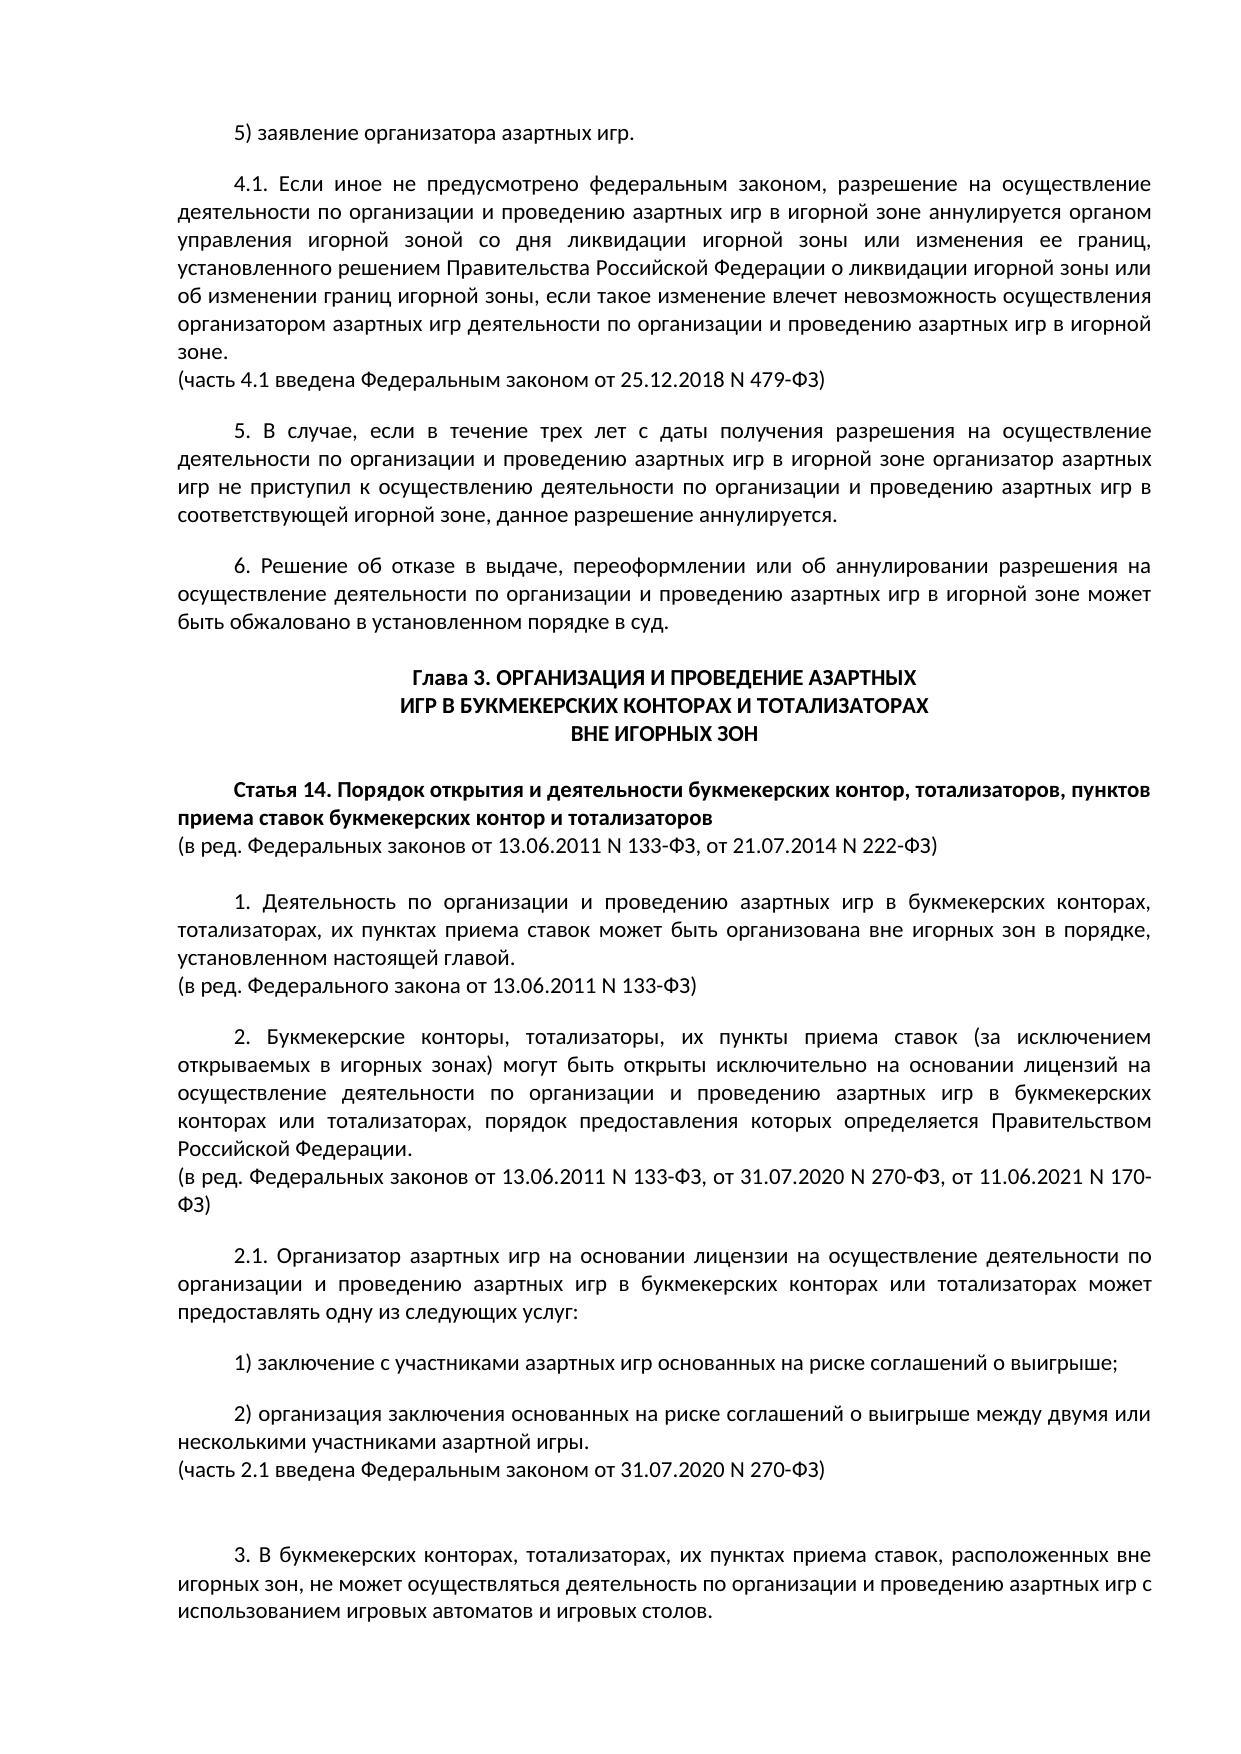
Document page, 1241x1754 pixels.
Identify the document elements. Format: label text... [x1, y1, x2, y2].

text (в ред. Федерального закона от 13.06.2011 N 133-ФЗ) [177, 971, 1152, 999]
text 1. Деятельность по организации и проведению азартных игр в букмекерских конторах, тотализаторах, их пунктах приема ставок может быть организована вне игорных зон в порядке, установленном настоящей главой. [177, 887, 1152, 971]
text 1) заключение с участниками азартных игр основанных на риске соглашений о выигрыше; [177, 1348, 1152, 1376]
title Глава 3. ОРГАНИЗАЦИЯ И ПРОВЕДЕНИЕ АЗАРТНЫХ [177, 663, 1152, 691]
title Статья 14. Порядок открытия и деятельности букмекерских контор, тотализаторов, пунктов приема ставок букмекерских контор и тотализаторов [177, 775, 1152, 831]
title ИГР В БУКМЕКЕРСКИХ КОНТОРАХ И ТОТАЛИЗАТОРАХ [177, 691, 1152, 719]
text 2. Букмекерские конторы, тотализаторы, их пункты приема ставок (за исключением открываемых в игорных зонах) могут быть открыты исключительно на основании лицензий на осуществление деятельности по организации и проведению азартных игр в букмекерских конторах или тотализаторах, порядок предоставления которых определяется Правительством Российской Федерации. [177, 1022, 1152, 1162]
title ВНЕ ИГОРНЫХ ЗОН [177, 719, 1152, 747]
text (часть 2.1 введена Федеральным законом от 31.07.2020 N 270-ФЗ) [177, 1455, 1152, 1483]
text 2) организация заключения основанных на риске соглашений о выигрыше между двумя или несколькими участниками азартной игры. [177, 1399, 1152, 1455]
text 3. В букмекерских конторах, тотализаторах, их пунктах приема ставок, расположенных вне игорных зон, не может осуществляться деятельность по организации и проведению азартных игр с использованием игровых автоматов и игровых столов. [177, 1541, 1152, 1625]
text (в ред. Федеральных законов от 13.06.2011 N 133-ФЗ, от 31.07.2020 N 270-ФЗ, от 11.06.2021 N 170-ФЗ) [177, 1162, 1152, 1218]
text (в ред. Федеральных законов от 13.06.2011 N 133-ФЗ, от 21.07.2014 N 222-ФЗ) [177, 831, 1152, 859]
text 2.1. Организатор азартных игр на основании лицензии на осуществление деятельности по организации и проведению азартных игр в букмекерских конторах или тотализаторах может предоставлять одну из следующих услуг: [177, 1241, 1152, 1326]
text 6. Решение об отказе в выдаче, переоформлении или об аннулировании разрешения на осуществление деятельности по организации и проведению азартных игр в игорной зоне может быть обжаловано в установленном порядке в суд. [177, 551, 1152, 635]
text (часть 4.1 введена Федеральным законом от 25.12.2018 N 479-ФЗ) [177, 365, 1152, 393]
text 5) заявление организатора азартных игр. [177, 118, 1152, 146]
text 5. В случае, если в течение трех лет с даты получения разрешения на осуществление деятельности по организации и проведению азартных игр в игорной зоне организатор азартных игр не приступил к осуществлению деятельности по организации и проведению азартных игр в соответствующей игорной зоне, данное разрешение аннулируется. [177, 416, 1152, 528]
text 4.1. Если иное не предусмотрено федеральным законом, разрешение на осуществление деятельности по организации и проведению азартных игр в игорной зоне аннулируется органом управления игорной зоной со дня ликвидации игорной зоны или изменения ее границ, установленного решением Правительства Российской Федерации о ликвидации игорной зоны или об изменении границ игорной зоны, если такое изменение влечет невозможность осуществления организатором азартных игр деятельности по организации и проведению азартных игр в игорной зоне. [177, 169, 1152, 365]
